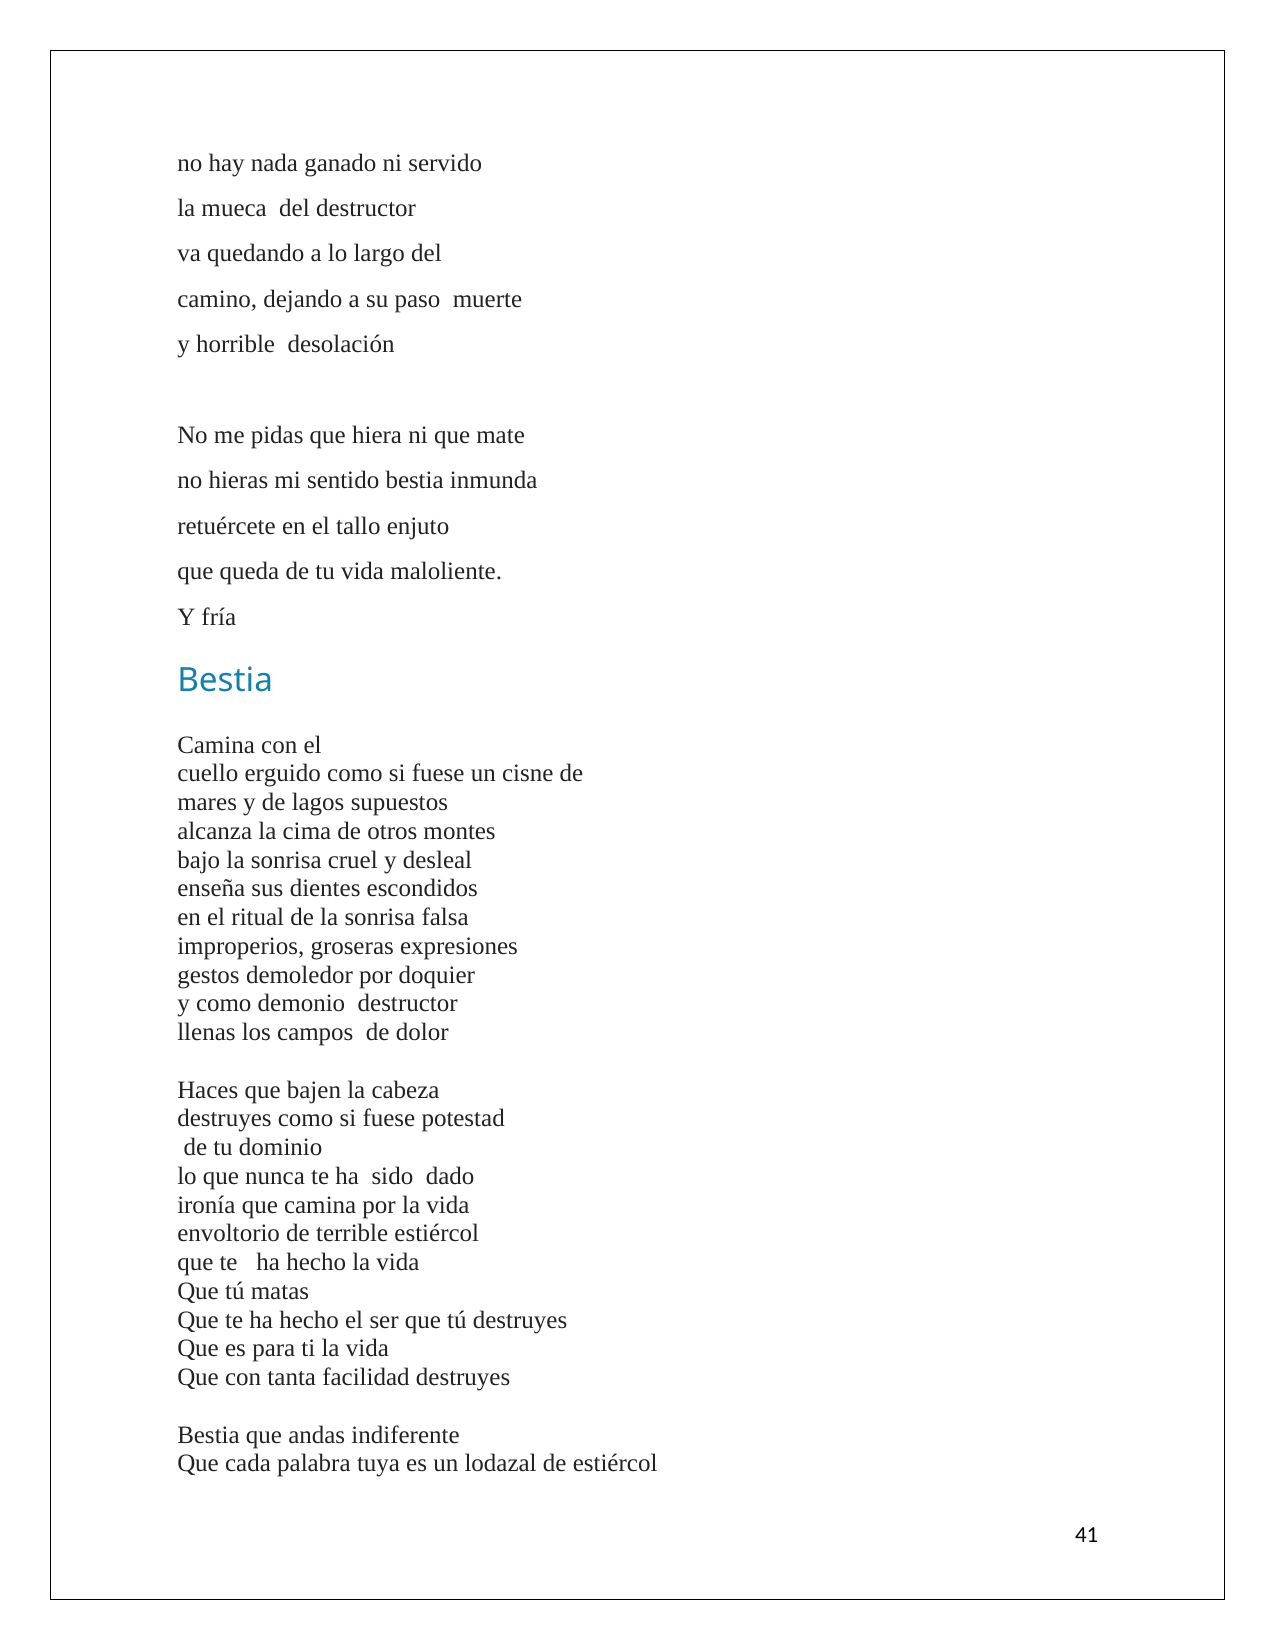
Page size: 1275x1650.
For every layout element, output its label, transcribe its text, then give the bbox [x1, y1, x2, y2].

text Que es para ti la vida [177, 1333, 1098, 1362]
text Que cada palabra tuya es un lodazal de estiércol [177, 1448, 1098, 1477]
text enseña sus dientes escondidos [177, 873, 1098, 902]
text envoltorio de terrible estiércol [177, 1218, 1098, 1247]
subtitle Bestia [177, 656, 1098, 701]
text mares y de lagos supuestos [177, 787, 1098, 816]
text llenas los campos de dolor [177, 1017, 1098, 1046]
text cuello erguido como si fuese un cisne de [177, 758, 1098, 787]
text Que tú matas [177, 1276, 1098, 1305]
text camino, dejando a su paso muerte [177, 284, 1098, 313]
text que queda de tu vida maloliente. [177, 556, 1098, 585]
text no hieras mi sentido bestia inmunda [177, 466, 1098, 494]
text No me pidas que hiera ni que mate [177, 420, 1098, 449]
text ironía que camina por la vida [177, 1190, 1098, 1218]
text Bestia que andas indiferente [177, 1420, 1098, 1448]
text Que te ha hecho el ser que tú destruyes [177, 1305, 1098, 1333]
text Que con tanta facilidad destruyes [177, 1362, 1098, 1391]
text va quedando a lo largo del [177, 238, 1098, 267]
text bajo la sonrisa cruel y desleal [177, 845, 1098, 873]
text en el ritual de la sonrisa falsa [177, 902, 1098, 931]
text retuércete en el tallo enjuto [177, 511, 1098, 540]
text lo que nunca te ha sido dado [177, 1161, 1098, 1190]
text y horrible desolación [177, 329, 1098, 358]
text improperios, groseras expresiones [177, 931, 1098, 960]
text Camina con el [177, 730, 1098, 758]
text alcanza la cima de otros montes [177, 816, 1098, 845]
text que te ha hecho la vida [177, 1247, 1098, 1276]
text no hay nada ganado ni servido [177, 148, 1098, 176]
text la mueca del destructor [177, 193, 1098, 222]
text y como demonio destructor [177, 988, 1098, 1017]
text destruyes como si fuese potestad [177, 1103, 1098, 1132]
text de tu dominio [177, 1132, 1098, 1161]
text Haces que bajen la cabeza [177, 1075, 1098, 1103]
text Y fría [177, 602, 1098, 631]
text gestos demoledor por doquier [177, 960, 1098, 988]
